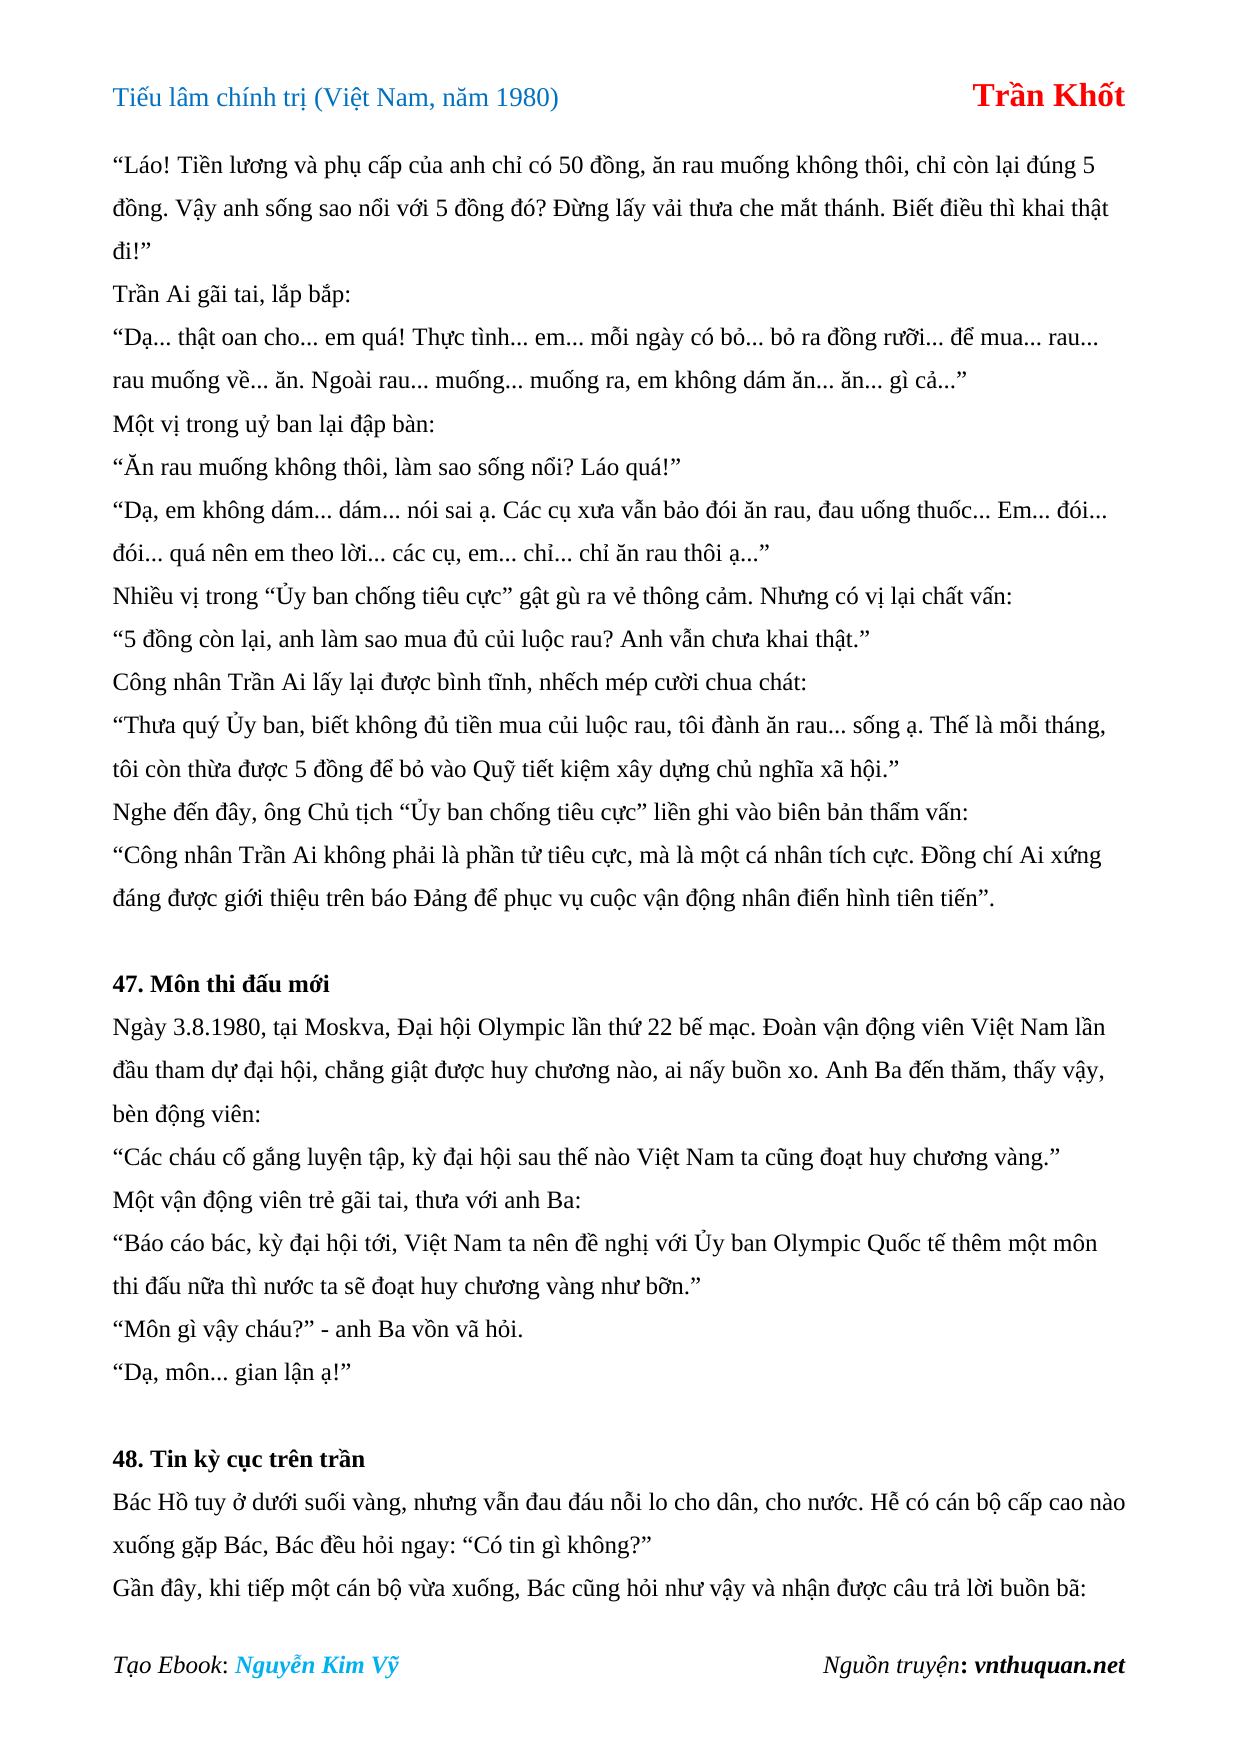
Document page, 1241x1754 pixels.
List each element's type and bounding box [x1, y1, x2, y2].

text [112, 150, 1128, 1602]
